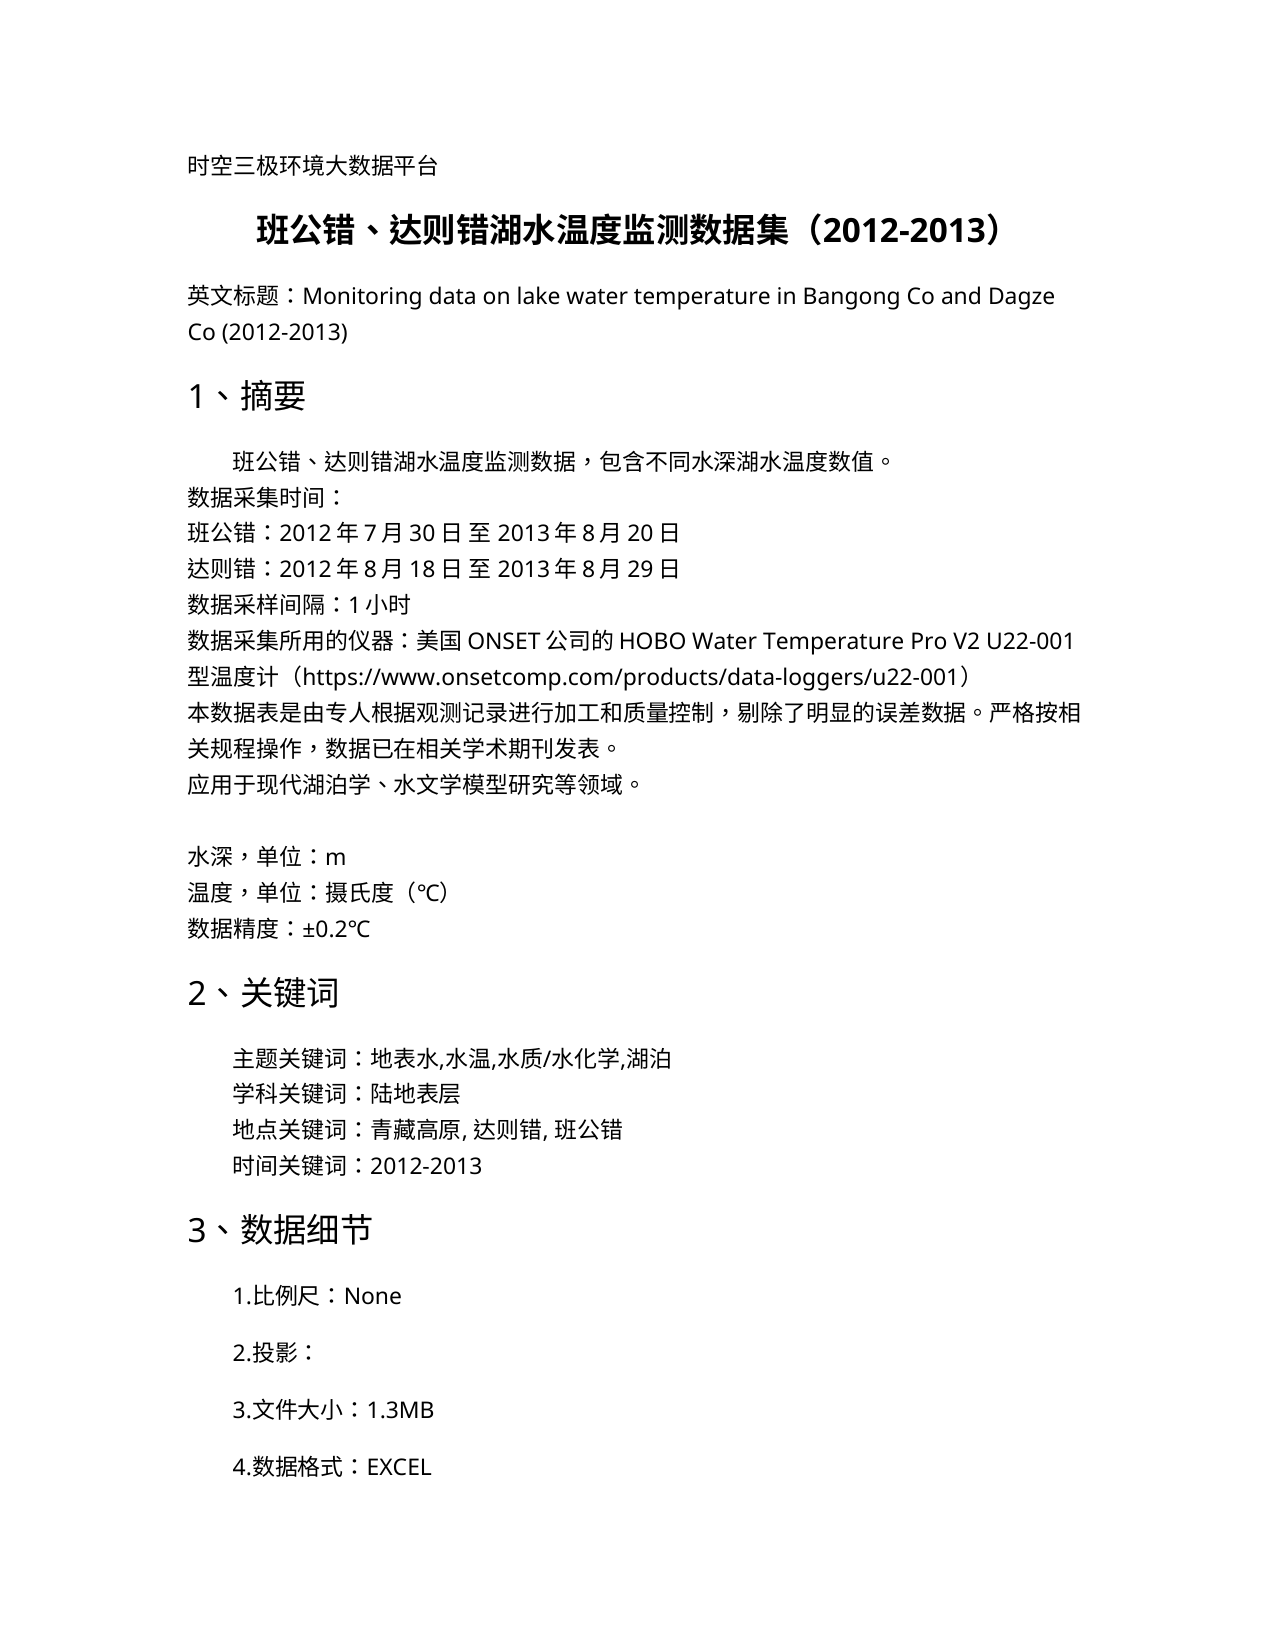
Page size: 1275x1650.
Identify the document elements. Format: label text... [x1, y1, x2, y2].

text 2.投影： [232, 1337, 1087, 1368]
text 3、数据细节 [187, 1207, 1087, 1252]
text 班公错、达则错湖水温度监测数据集（2012-2013） [187, 207, 1087, 252]
text 3.文件大小：1.3MB [232, 1394, 1087, 1425]
text 时空三极环境大数据平台 [187, 150, 1087, 181]
text 主题关键词：地表水,水温,水质/水化学,湖泊 学科关键词：陆地表层 地点关键词：青藏高原, 达则错, 班公错 时间关键词：2012-2013 [232, 1042, 1087, 1182]
text 2、关键词 [187, 969, 1087, 1015]
text 班公错、达则错湖水温度监测数据，包含不同水深湖水温度数值。 数据采集时间： 班公错：2012年7月30日 至 2013年8月20日 达则错：2012年8月18日 至 2013年8月29日 数据采样间隔：1小时 数据采集所用的仪器：美国ONSET公司的HOBO Water Temperature Pro V2 U22-001 型温度计（https://www.onsetcomp.com/products/data-loggers/u22-001） 本数据表是由专人根据观测记录进行加工和质量控制，剔除了明显的误差数据。严格按相关规程操作，数据已在相关学术期刊发表。 应用于现代湖泊学、水文学模型研究等领域。 水深，单位：m 温度，单位：摄氏度（℃） 数据精度：±0.2℃ [187, 446, 1087, 944]
text 1、摘要 [187, 372, 1087, 418]
text 4.数据格式：EXCEL [232, 1450, 1087, 1482]
text 英文标题：Monitoring data on lake water temperature in Bangong Co and Dagze Co (2012-2013) [187, 280, 1087, 347]
text 1.比例尺：None [232, 1280, 1087, 1311]
